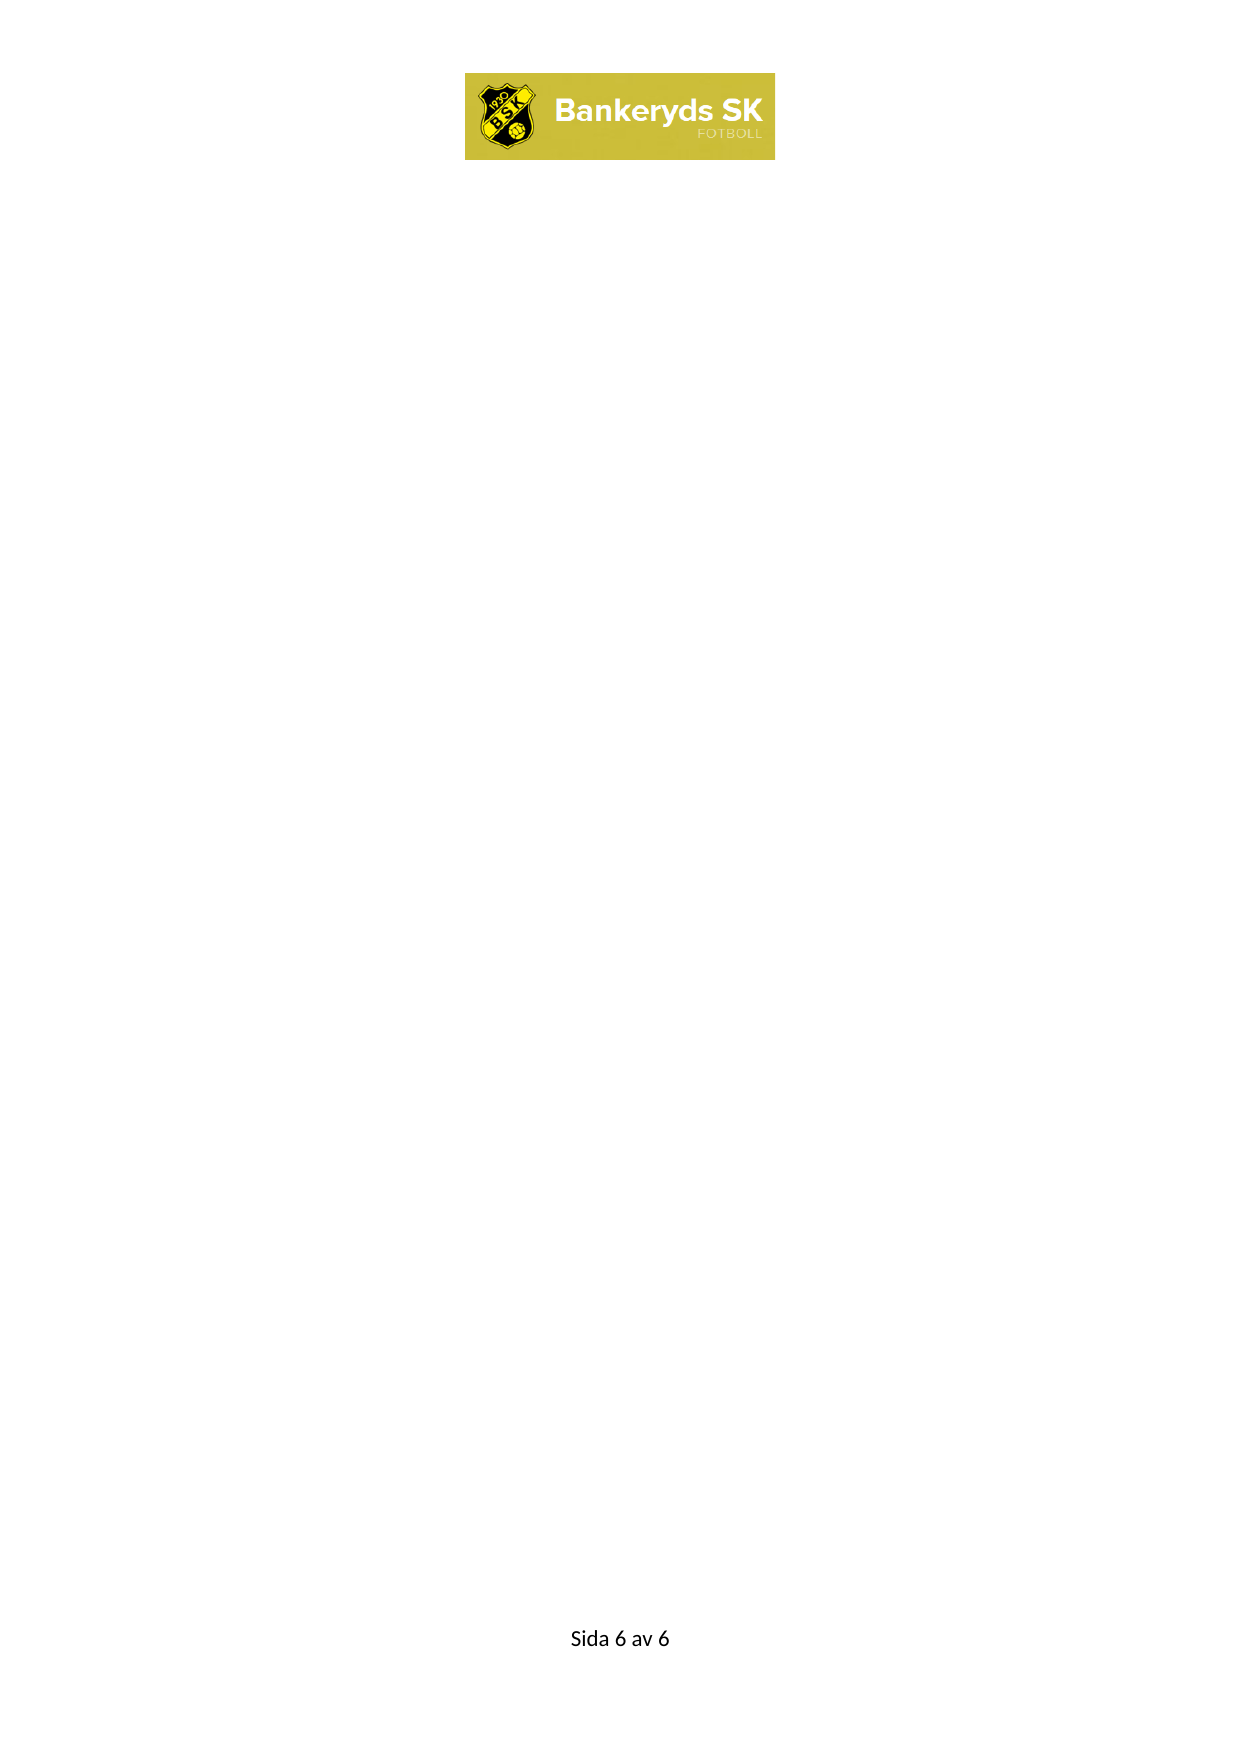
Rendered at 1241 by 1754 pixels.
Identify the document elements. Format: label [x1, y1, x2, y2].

picture [465, 73, 775, 160]
